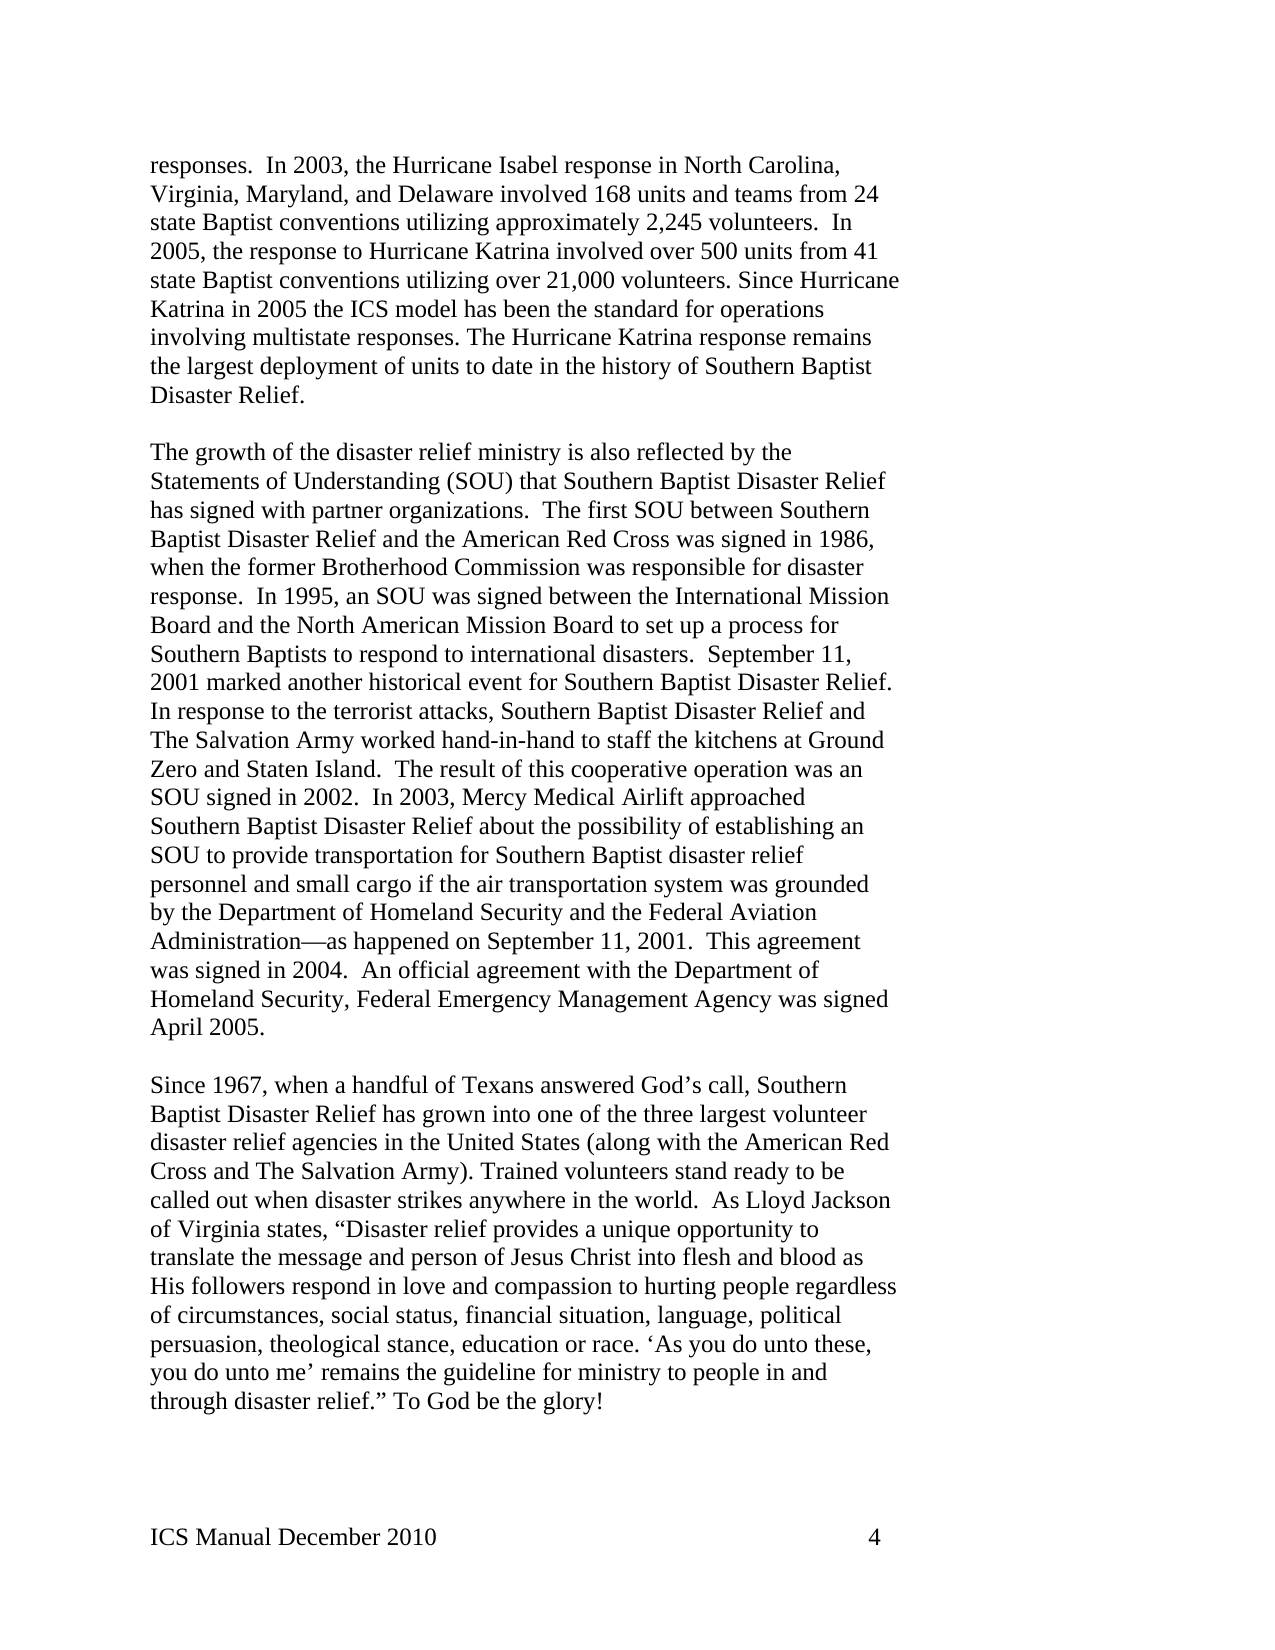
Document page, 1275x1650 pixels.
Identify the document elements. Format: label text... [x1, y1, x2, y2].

text The growth of the disaster relief ministry is also reflected by the Statements of Understanding (SOU) that Southern Baptist Disaster Relief has signed with partner organizations. The first SOU between Southern Baptist Disaster Relief and the American Red Cross was signed in 1986, when the former Brotherhood Commission was responsible for disaster response. In 1995, an SOU was signed between the International Mission Board and the North American Mission Board to set up a process for Southern Baptists to respond to international disasters. September 11, 2001 marked another historical event for Southern Baptist Disaster Relief. In response to the terrorist attacks, Southern Baptist Disaster Relief and The Salvation Army worked hand-in-hand to staff the kitchens at Ground Zero and Staten Island. The result of this cooperative operation was an SOU signed in 2002. In 2003, Mercy Medical Airlift approached Southern Baptist Disaster Relief about the possibility of establishing an SOU to provide transportation for Southern Baptist disaster relief personnel and small cargo if the air transportation system was grounded by the Department of Homeland Security and the Federal Aviation Administration—as happened on September 11, 2001. This agreement was signed in 2004. An official agreement with the Department of Homeland Security, Federal Emergency Management Agency was signed April 2005. [150, 437, 900, 1041]
text Since 1967, when a handful of Texans answered God’s call, Southern Baptist Disaster Relief has grown into one of the three largest volunteer disaster relief agencies in the United States (along with the American Red Cross and The Salvation Army). Trained volunteers stand ready to be called out when disaster strikes anywhere in the world. As Lloyd Jackson of Virginia states, “Disaster relief provides a unique opportunity to translate the message and person of Jesus Christ into flesh and blood as His followers respond in love and compassion to hurting people regardless of circumstances, social status, financial situation, language, political persuasion, theological stance, education or race. ‘As you do unto these, you do unto me’ remains the guideline for ministry to people in and through disaster relief.” To God be the glory! [150, 1070, 900, 1415]
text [150, 150, 900, 409]
